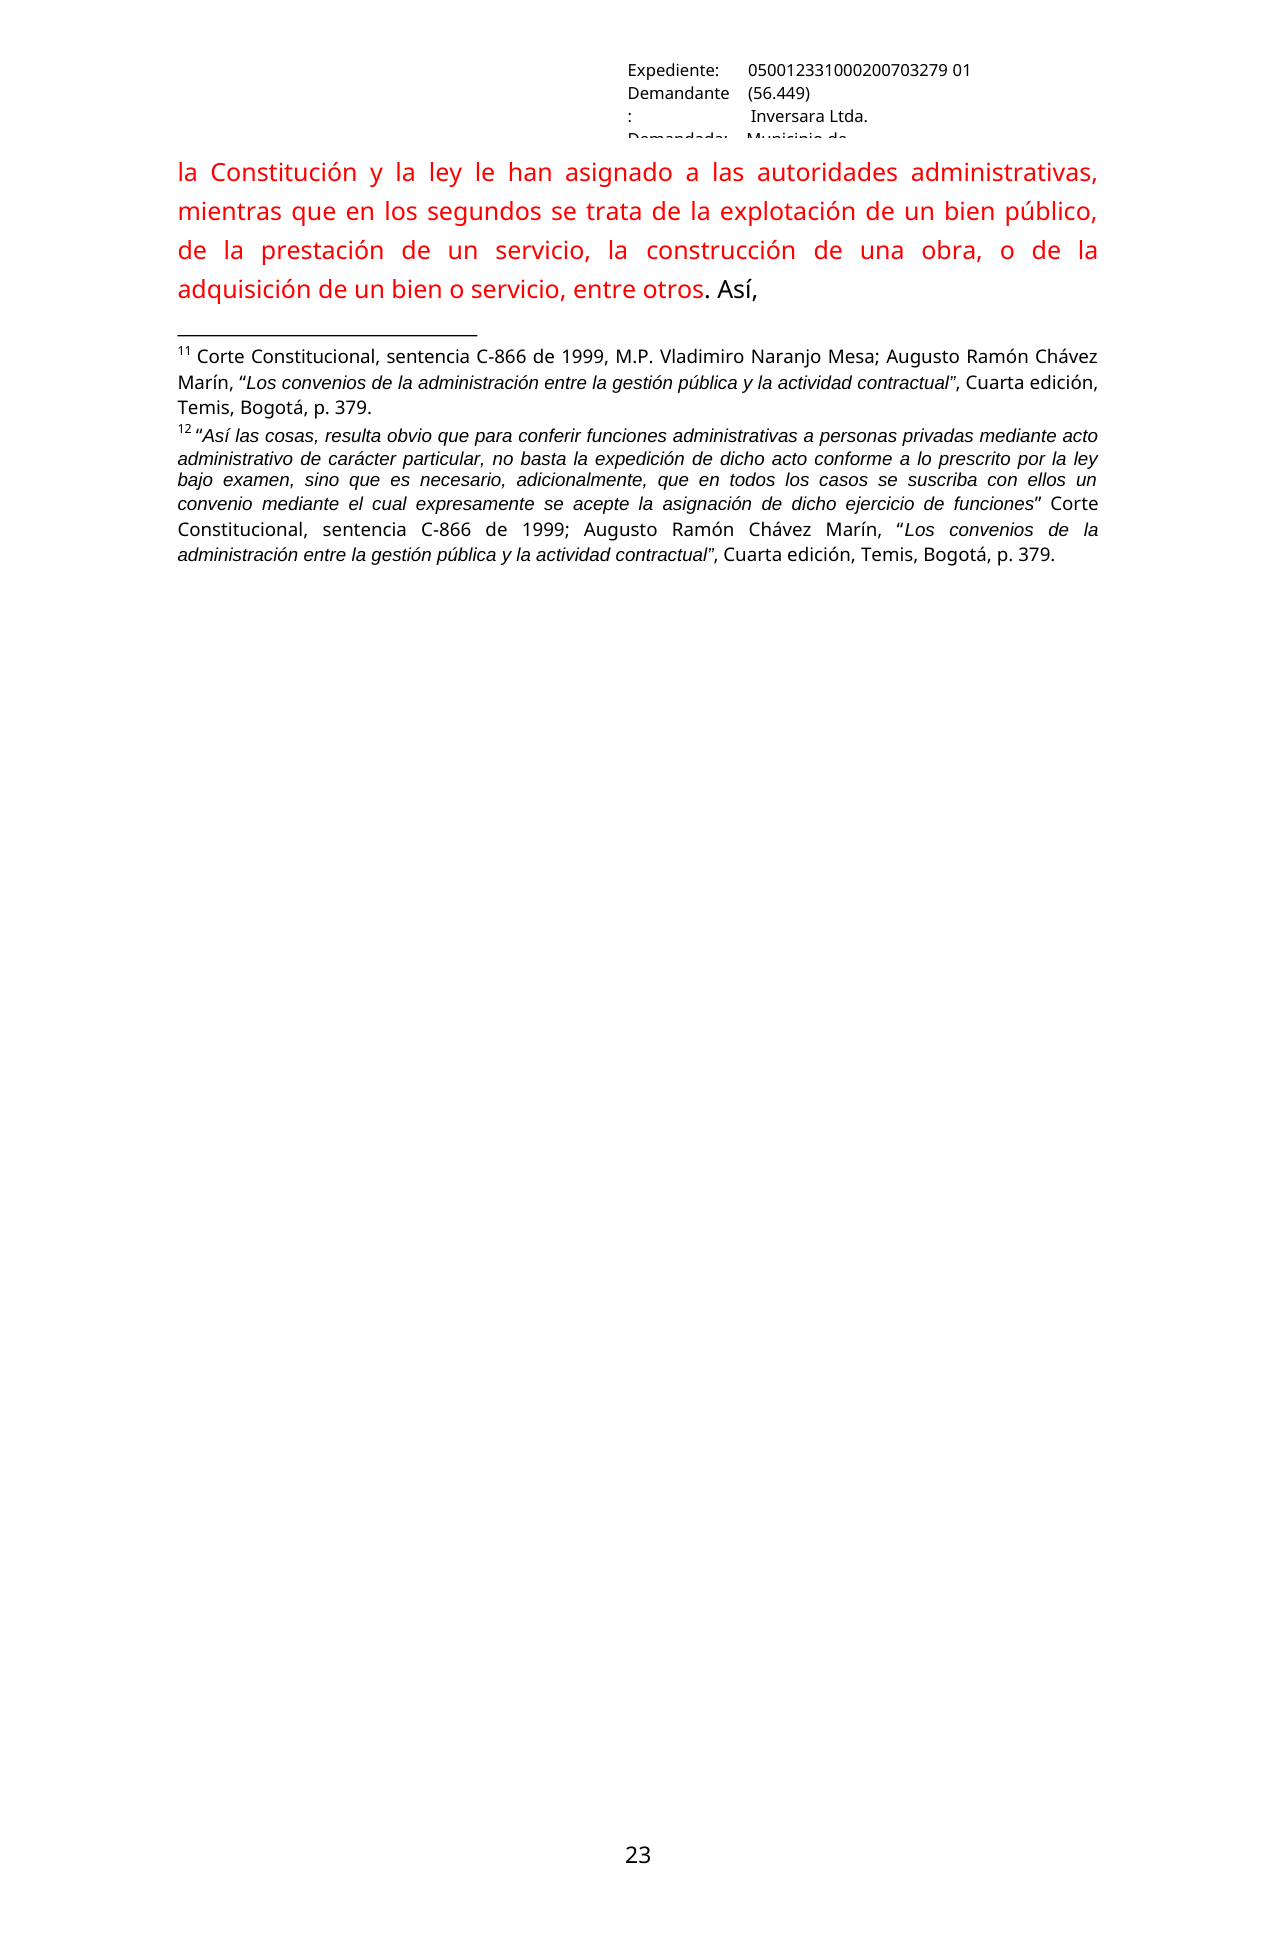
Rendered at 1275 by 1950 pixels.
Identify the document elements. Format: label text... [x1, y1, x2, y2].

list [177, 154, 1099, 306]
text 11 Corte Constitucional, sentencia C-866 de 1999, M.P. Vladimiro Naranjo Mesa; Augusto Ramón Chávez Marín, “Los convenios de la administración entre la gestión pública y la actividad contractual”, Cuarta edición, Temis, Bogotá, p. 379. [177, 342, 1098, 420]
text 12 “Así las cosas, resulta obvio que para conferir funciones administrativas a personas privadas mediante acto administrativo de carácter particular, no basta la expedición de dicho acto conforme a lo prescrito por la ley bajo examen, sino que es necesario, adicionalmente, que en todos los casos se suscriba con ellos un convenio mediante el cual expresamente se acepte la asignación de dicho ejercicio de funciones” Corte Constitucional, sentencia C-866 de 1999; Augusto Ramón Chávez Marín, “Los convenios de la administración entre la gestión pública y la actividad contractual”, Cuarta edición, Temis, Bogotá, p. 379. [177, 420, 1098, 567]
